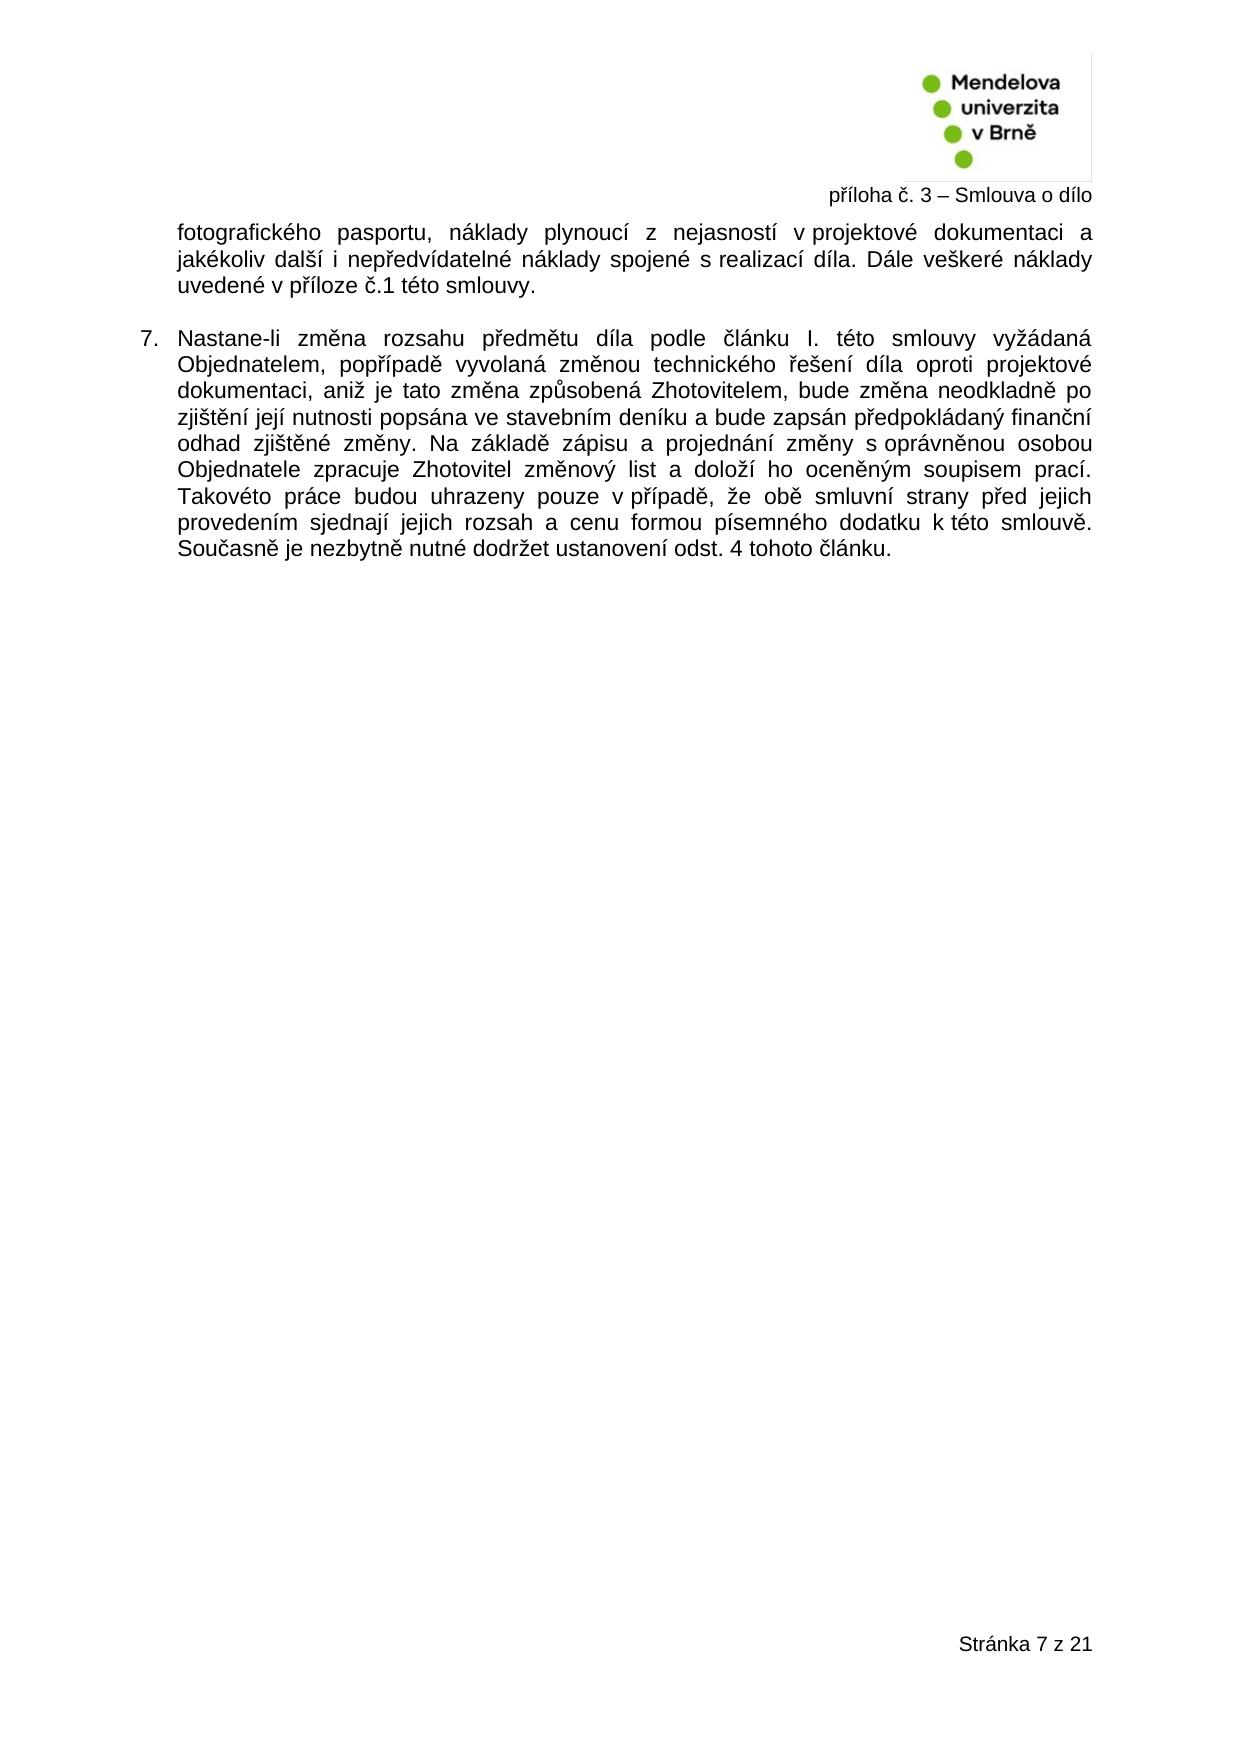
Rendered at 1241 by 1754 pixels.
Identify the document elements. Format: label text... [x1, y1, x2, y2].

picture [903, 52, 1093, 183]
list Nastane-li změna rozsahu předmětu díla podle článku I. této smlouvy vyžádaná Objednatelem, popřípadě vyvolaná změnou technického řešení díla oproti projektové dokumentaci, aniž je tato změna způsobená Zhotovitelem, bude změna neodkladně po zjištění její nutnosti popsána ve stavebním deníku a bude zapsán předpokládaný finanční odhad zjištěné změny. Na základě zápisu a projednání změny s oprávněnou osobou Objednatele zpracuje Zhotovitel změnový list a doloží ho oceněným soupisem prací. Takovéto práce budou uhrazeny pouze v případě, že obě smluvní strany před jejich provedením sjednají jejich rozsah a cenu formou písemného dodatku k této smlouvě. Současně je nezbytně nutné dodržet ustanovení odst. 4 tohoto článku. [140, 324, 1093, 562]
